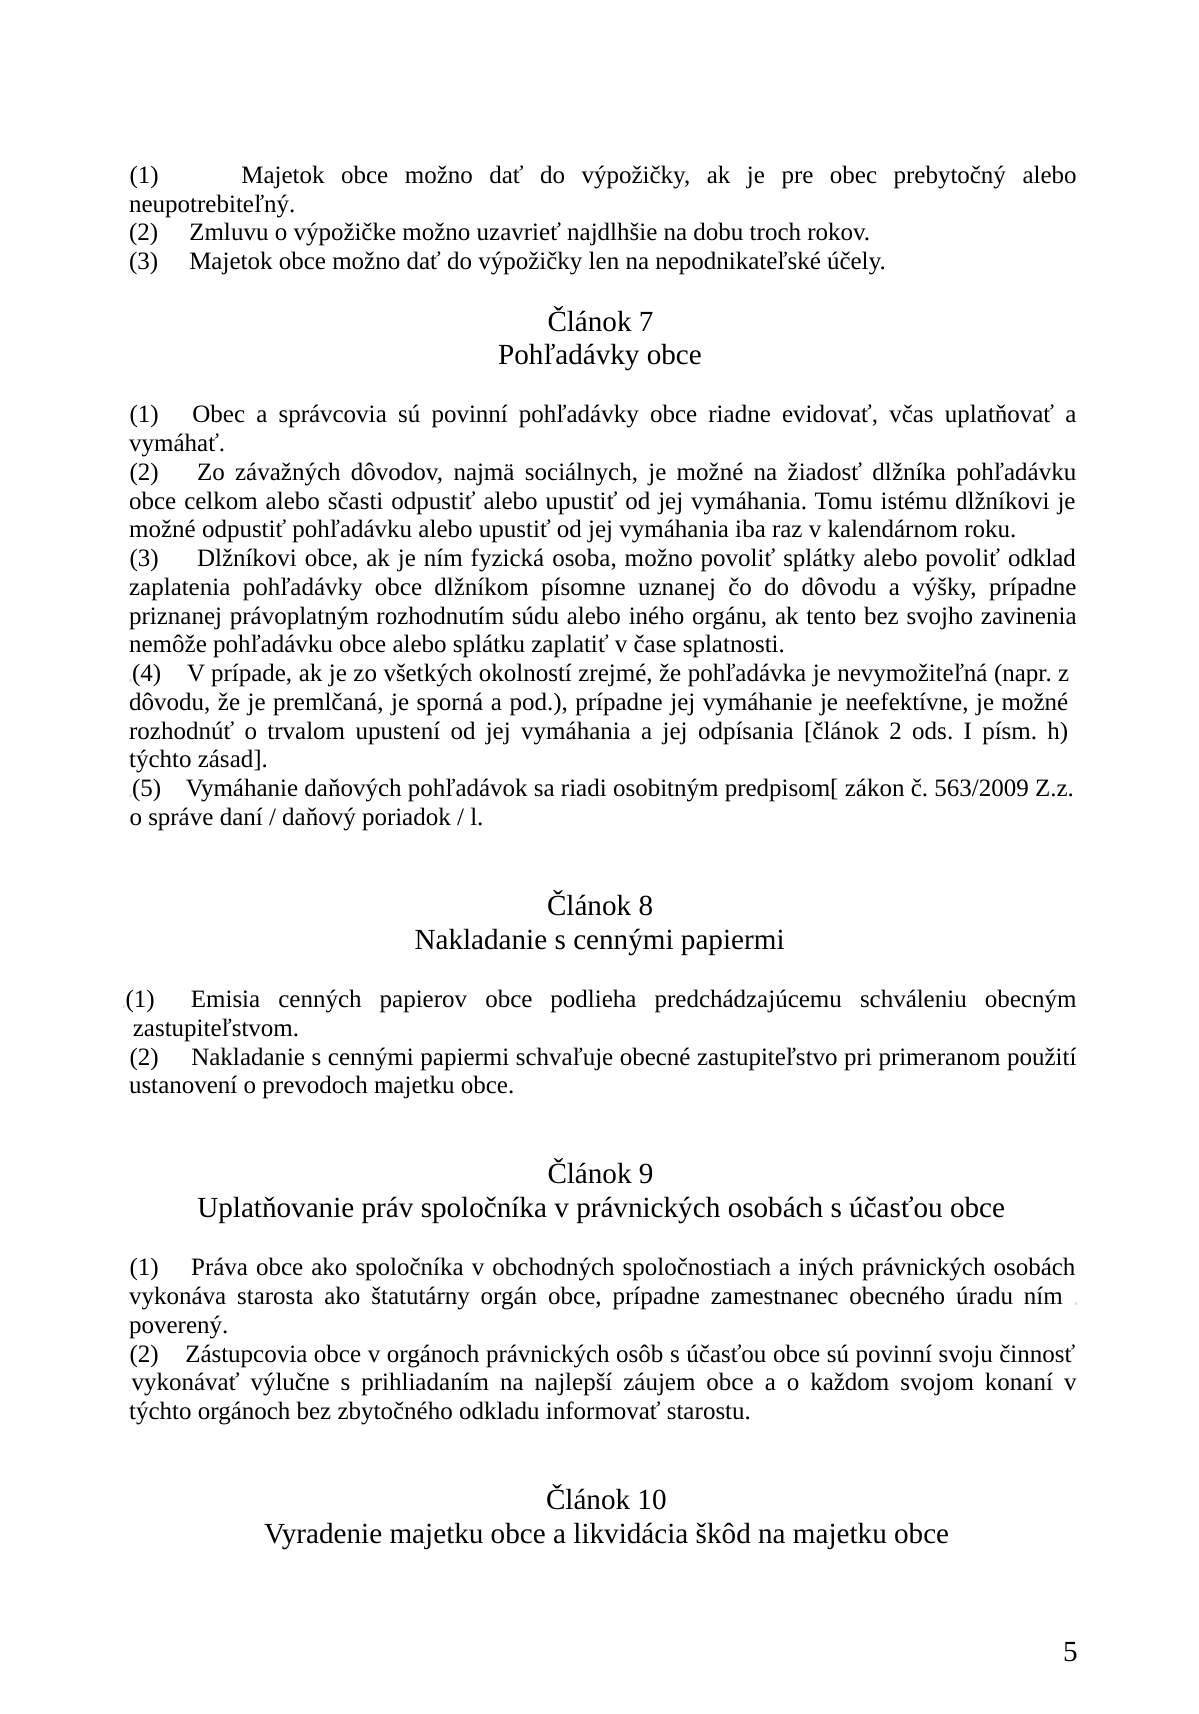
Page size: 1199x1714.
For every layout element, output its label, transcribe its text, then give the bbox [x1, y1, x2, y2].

list Dlžníkovi obce, ak je ním fyzická osoba, možno povoliť splátky alebo povoliť odklad zaplatenia pohľadávky obce dlžníkom písomne uznanej čo do dôvodu a výšky, prípadne priznanej právoplatným rozhodnutím súdu alebo iného orgánu, ak tento bez svojho zavinenia nemôže pohľadávku obce alebo splátku zaplatiť v čase splatnosti. [129, 543, 1077, 658]
text (2) Zástupcovia obce v orgánoch právnických osôb s účasťou obce sú povinní svoju činnosť vykonávať výlučne s prihliadaním na najlepší záujem obce a o každom svojom konaní v týchto orgánoch bez zbytočného odkladu informovať starostu. [129, 1339, 1077, 1425]
picture [128, 1381, 132, 1391]
list Zo závažných dôvodov, najmä sociálnych, je možné na žiadosť dlžníka pohľadávku obce celkom alebo sčasti odpustiť alebo upustiť od jej vymáhania. Tomu istému dlžníkovi je možné odpustiť pohľadávku alebo upustiť od jej vymáhania iba raz v kalendárnom roku. [129, 457, 1077, 543]
text (1) Obec a správcovia sú povinní pohľadávky obce riadne evidovať, včas uplatňovať a vymáhať. [129, 399, 1077, 457]
text Pohľadávky obce [142, 337, 1058, 371]
text (4) V prípade, ak je zo všetkých okolností zrejmé, že pohľadávka je nevymožiteľná (napr. z dôvodu, že je premlčaná, je sporná a pod.), prípadne jej vymáhanie je neefektívne, je možné rozhodnúť o trvalom upustení od jej vymáhania a jej odpísania [článok 2 ods. I písm. h) týchto zásad]. [129, 658, 1070, 773]
list Majetok obce možno dať do výpožičky len na nepodnikateľské účely. [129, 246, 1077, 275]
text Článok 8 [142, 888, 1058, 922]
list Zmluvu o výpožičke možno uzavrieť najdlhšie na dobu troch rokov. [129, 217, 1077, 246]
text Článok 9 [142, 1157, 1059, 1190]
text Článok 10 [142, 1482, 1071, 1516]
text (1) Emisia cenných papierov obce podlieha predchádzajúcemu schváleniu obecným zastupiteľstvom. [123, 984, 1077, 1042]
text Nakladanie s cennými papiermi [142, 922, 1057, 955]
text Vyradenie majetku obce a likvidácia škôd na majetku obce [142, 1516, 1071, 1549]
text Uplatňovanie práv spoločníka v právnických osobách s účasťou obce [142, 1190, 1060, 1224]
text (5) Vymáhanie daňových pohľadávok sa riadi osobitným predpisom[ zákon č. 563/2009 Z.z. [129, 773, 1077, 802]
text o správe daní / daňový poriadok / l. [129, 802, 1077, 831]
text (1) Majetok obce možno dať do výpožičky, ak je pre obec prebytočný alebo neupotrebiteľný. [129, 160, 1077, 217]
text (2) Nakladanie s cennými papiermi schvaľuje obecné zastupiteľstvo pri primeranom použití ustanovení o prevodoch majetku obce. [129, 1042, 1077, 1099]
text Článok 7 [142, 304, 1059, 337]
text (1) Práva obce ako spoločníka v obchodných spoločnostiach a iných právnických osobách vykonáva starosta ako štatutárny orgán obce, prípadne zamestnanec obecného úradu ním poverený. [129, 1252, 1077, 1339]
